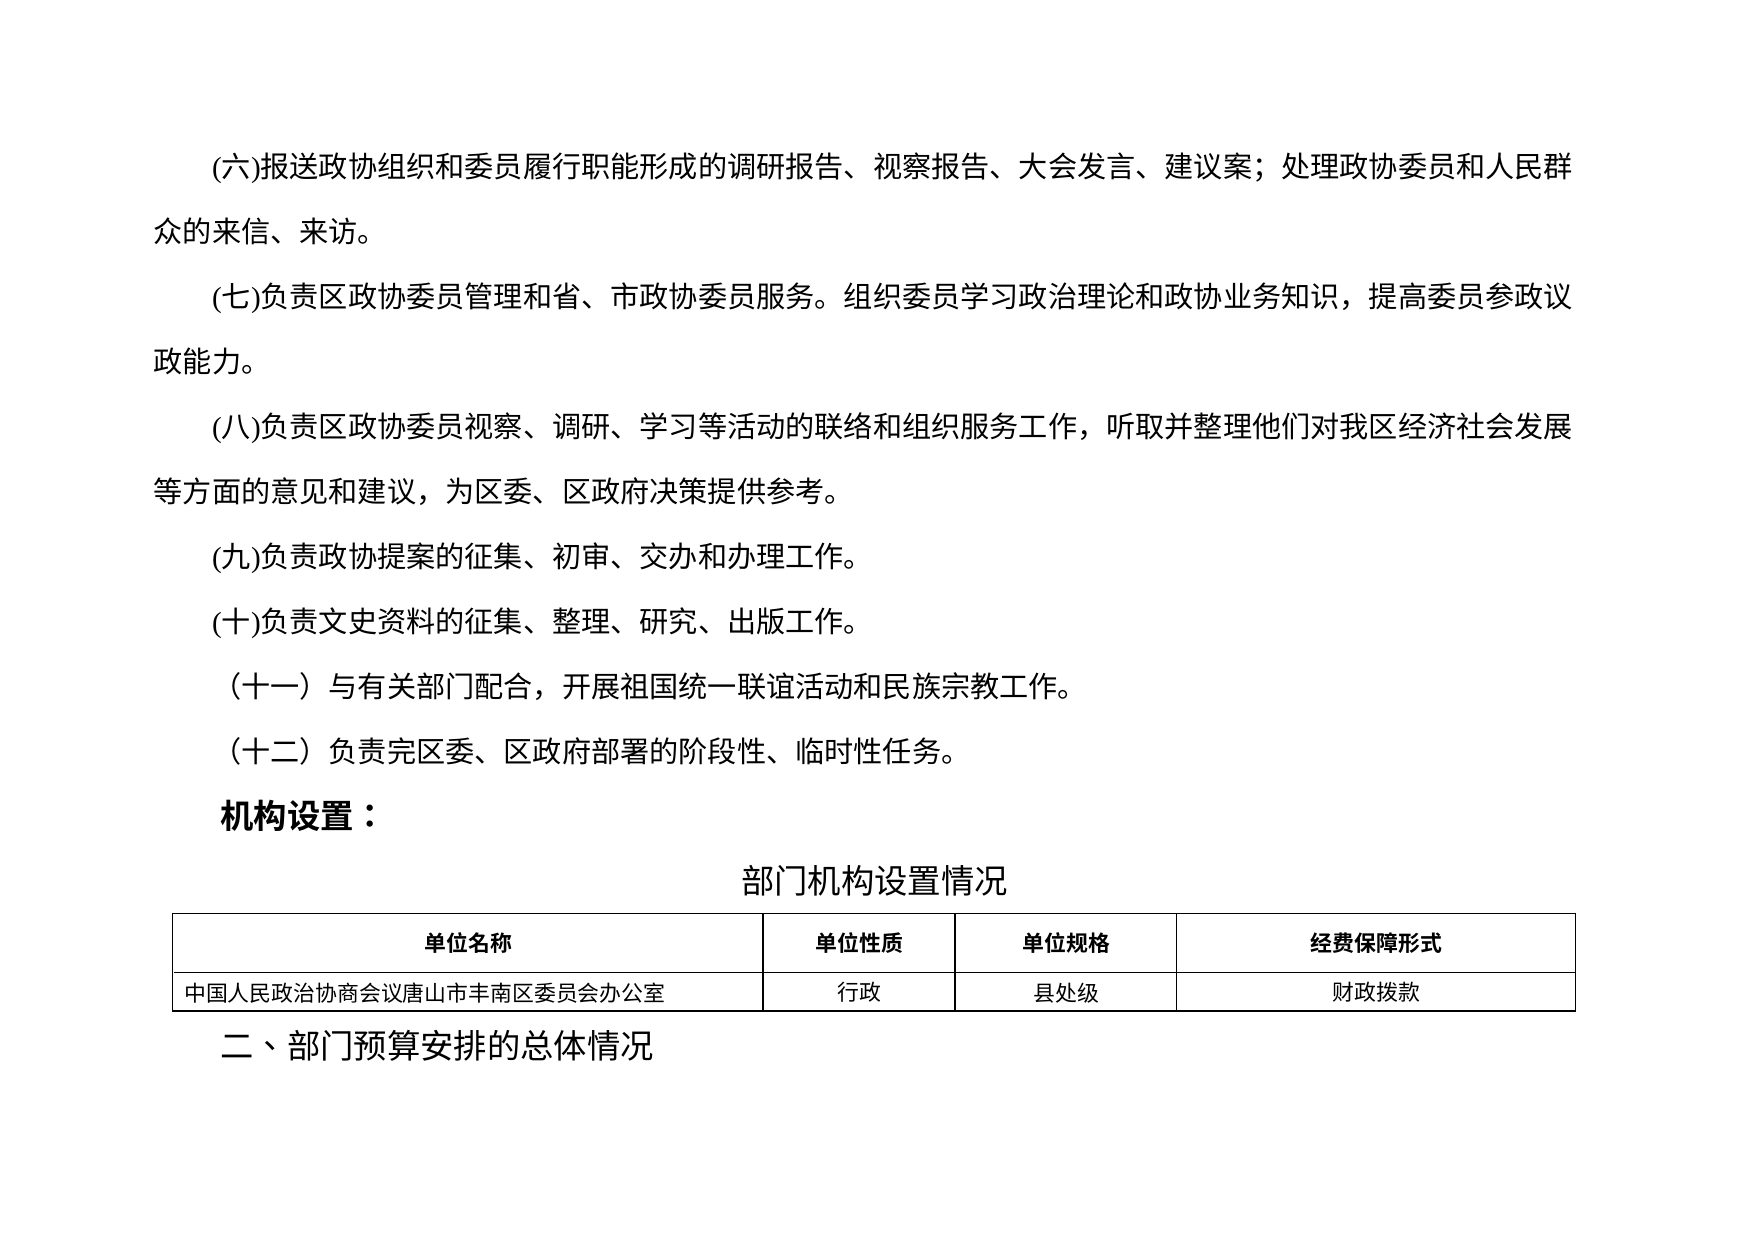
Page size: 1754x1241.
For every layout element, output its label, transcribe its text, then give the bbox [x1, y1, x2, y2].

table_cell 县处级 [956, 973, 1176, 1010]
text (十)负责文史资料的征集、整理、研究、出版工作。 [153, 588, 1594, 653]
text (七)负责区政协委员管理和省、市政协委员服务。组织委员学习政治理论和政协业务知识，提高委员参政议政能力。 [153, 263, 1594, 393]
table_header 经费保障形式 [1177, 914, 1575, 972]
text 部门机构设置情况 [153, 848, 1594, 913]
text （十二）负责完区委、区政府部署的阶段性、临时性任务。 [153, 718, 1594, 783]
table_header 单位性质 [764, 914, 954, 972]
text 机构设置： [153, 783, 1594, 848]
text (九)负责政协提案的征集、初审、交办和办理工作。 [153, 523, 1594, 588]
table_cell 财政拨款 [1177, 973, 1575, 1010]
text (八)负责区政协委员视察、调研、学习等活动的联络和组织服务工作，听取并整理他们对我区经济社会发展等方面的意见和建议，为区委、区政府决策提供参考。 [153, 393, 1594, 523]
text （十一）与有关部门配合，开展祖国统一联谊活动和民族宗教工作。 [153, 653, 1594, 718]
table_cell 中国人民政治协商会议唐山市丰南区委员会办公室 [173, 973, 762, 1010]
table_header 单位规格 [956, 914, 1176, 972]
table_cell 行政 [764, 973, 954, 1010]
text (六)报送政协组织和委员履行职能形成的调研报告、视察报告、大会发言、建议案；处理政协委员和人民群众的来信、来访。 [153, 133, 1594, 263]
text 二、部门预算安排的总体情况 [153, 1013, 1594, 1078]
table_header 单位名称 [173, 914, 762, 972]
